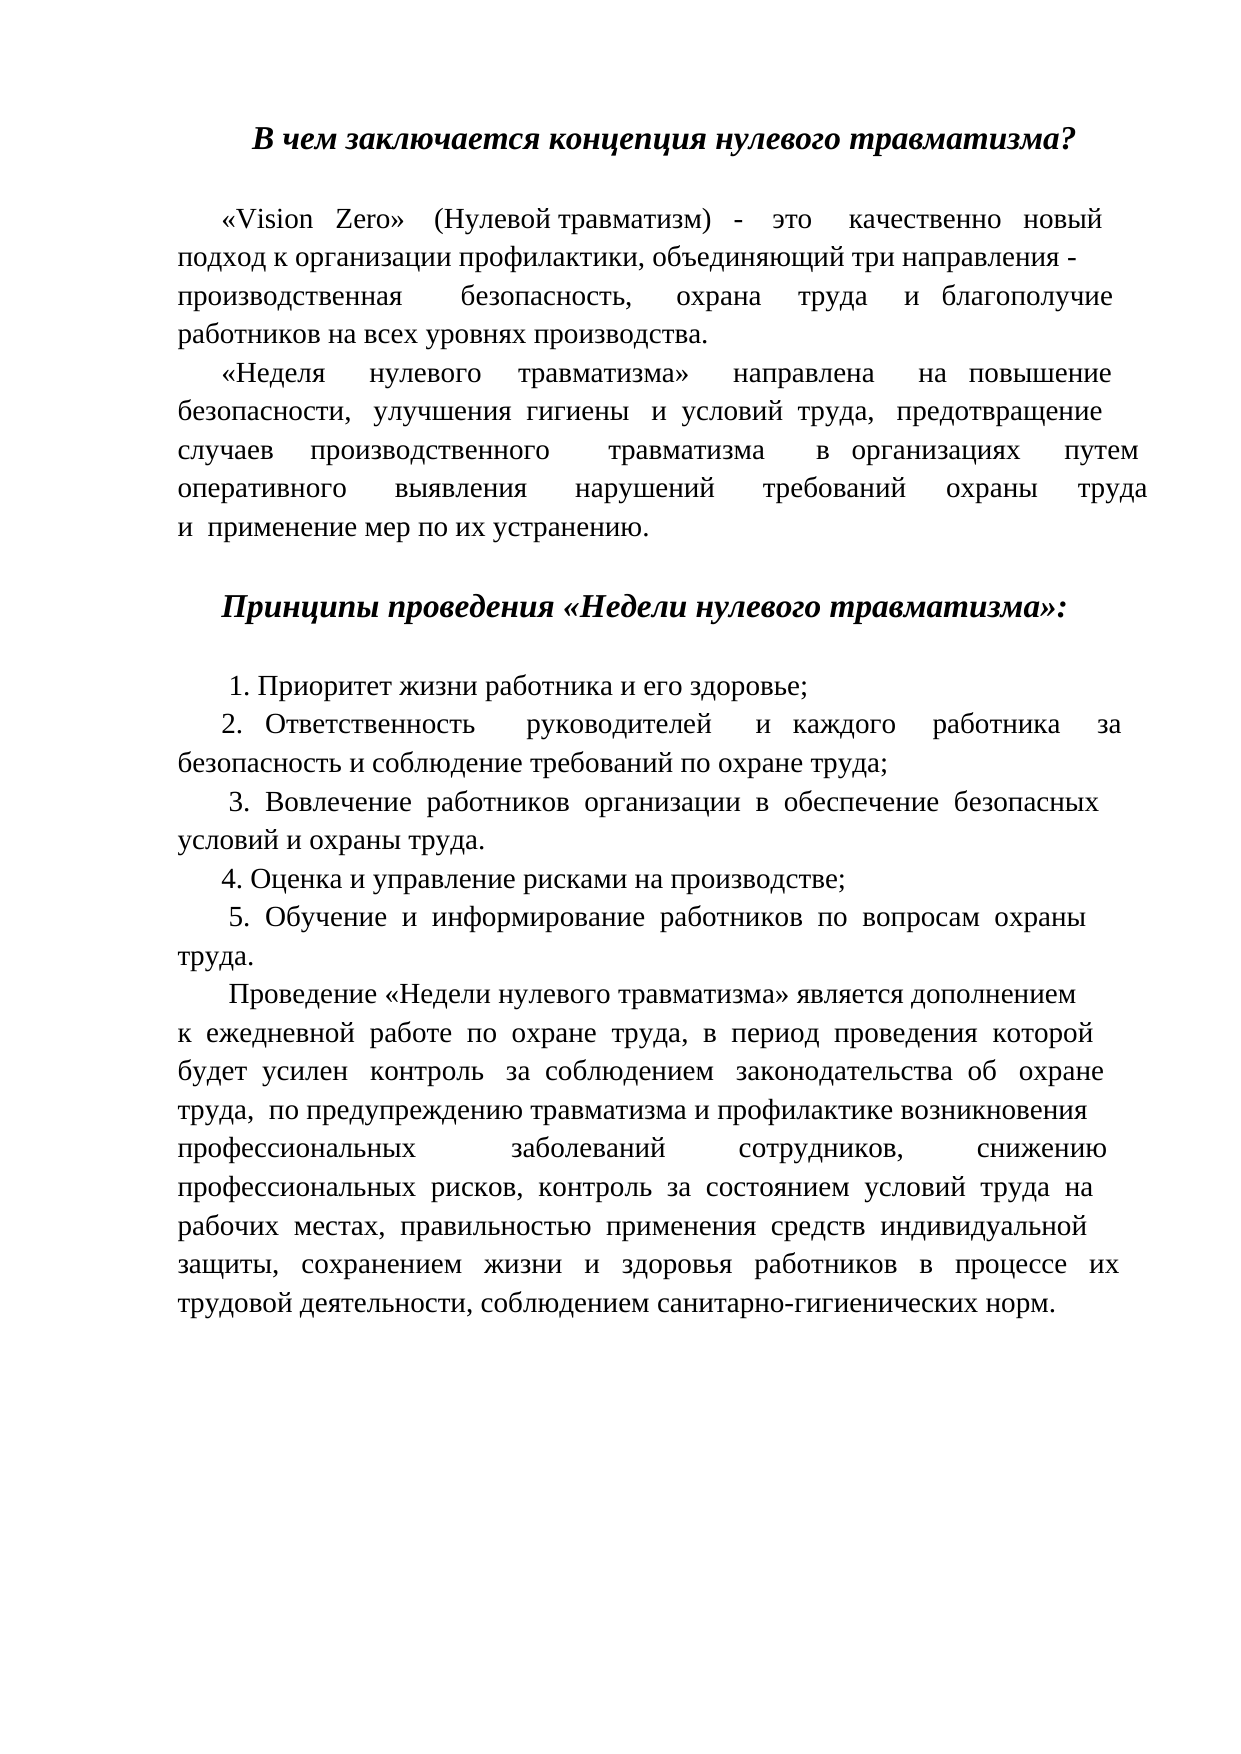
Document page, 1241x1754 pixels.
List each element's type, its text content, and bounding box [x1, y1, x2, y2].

text 4. Оценка и управление рисками на производстве; 5. Обучение и информирование работников по вопросам охраны [177, 861, 1152, 933]
text оперативного выявления нарушений требований охраны труда и применение мер по их устранению. [177, 471, 1152, 543]
text В чем заключается концепция нулевого травматизма? [177, 118, 1152, 156]
text Принципы проведения «Недели нулевого травматизма»: [177, 586, 1152, 663]
text труда. Проведение «Недели нулевого травматизма» является дополнением к ежедневной работе по охране труда, в период проведения которой будет усилен контроль за соблюдением законодательства об охране труда, по предупреждению травматизма и профилактике возникновения профессиональных заболеваний сотрудников, снижению профессиональных рисков, контроль за состоянием условий труда на рабочих местах, правильностью применения средств индивидуальной защиты, сохранением жизни и здоровья работников в процессе их трудовой деятельности, соблюдением санитарно-гигиенических норм. [177, 938, 1152, 1318]
text подход к организации профилактики, объединяющий три направления - [177, 239, 1152, 273]
text «Неделя нулевого травматизма» направлена на повышение [177, 355, 1152, 388]
text производственная безопасность, охрана труда и благополучие [177, 278, 1152, 311]
text работников на всех уровнях производства. [177, 316, 1152, 350]
text «Vision Zero» (Нулевой травматизм) - это качественно новый [177, 201, 1152, 234]
text случаев производственного травматизма в организациях путем [177, 432, 1152, 466]
text безопасности, улучшения гигиены и условий труда, предотвращение [177, 393, 1152, 427]
text 1. Приоритет жизни работника и его здоровье; 2. Ответственность руководителей и каждого работника за безопасность и соблюдение требований по охране труда; 3. Вовлечение работников организации в обеспечение безопасных условий и охраны труда. [177, 668, 1152, 856]
